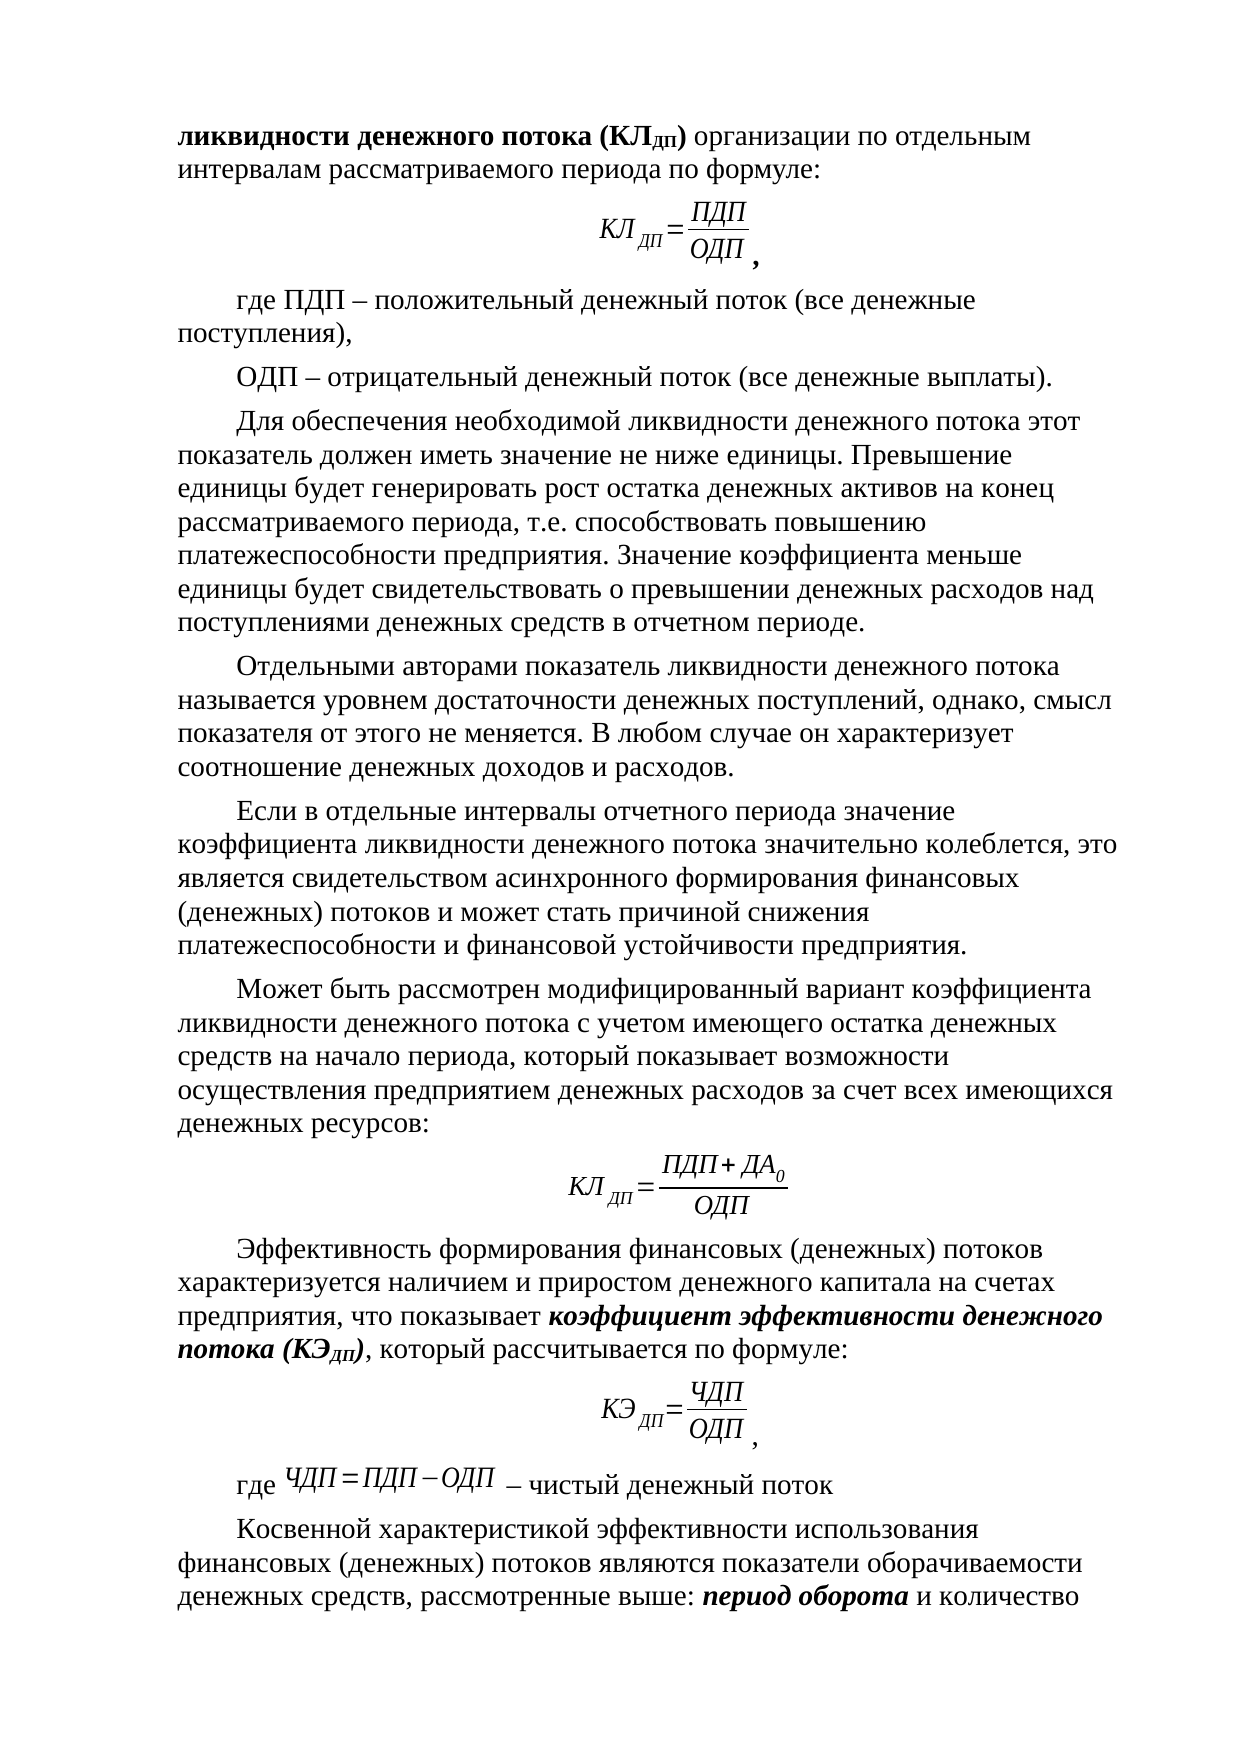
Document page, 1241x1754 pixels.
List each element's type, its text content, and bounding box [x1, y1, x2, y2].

text , [177, 196, 1122, 271]
text Для обеспечения необходимой ликвидности денежного потока этот показатель должен иметь значение не ниже единицы. Превышение единицы будет генерировать рост остатка денежных активов на конец рассматриваемого периода, т.е. способствовать повышению платежеспособности предприятия. Значение коэффициента меньше единицы будет свидетельствовать о превышении денежных расходов над поступлениями денежных средств в отчетном периоде. [177, 403, 1122, 638]
text где ПДП – положительный денежный поток (все денежные поступления), [177, 282, 1122, 349]
text где – чистый денежный поток [177, 1462, 1122, 1501]
text Отдельными авторами показатель ликвидности денежного потока называется уровнем достаточности денежных поступлений, однако, смысл показателя от этого не меняется. В любом случае он характеризует соотношение денежных доходов и расходов. [177, 648, 1122, 783]
text Если в отдельные интервалы отчетного периода значение коэффициента ликвидности денежного потока значительно колеблется, это является свидетельством асинхронного формирования финансовых (денежных) потоков и может стать причиной снижения платежеспособности и финансовой устойчивости предприятия. [177, 793, 1122, 961]
text Может быть рассмотрен модифицированный вариант коэффициента ликвидности денежного потока с учетом имеющего остатка денежных средств на начало периода, который показывает возможности осуществления предприятием денежных расходов за счет всех имеющихся денежных ресурсов: [177, 971, 1122, 1139]
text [177, 1511, 1122, 1612]
text ОДП – отрицательный денежный поток (все денежные выплаты). [177, 359, 1122, 393]
text , [177, 1376, 1122, 1451]
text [177, 118, 1122, 185]
text Эффективность формирования финансовых (денежных) потоков характеризуется наличием и приростом денежного капитала на счетах предприятия, что показывает коэффициент эффективности денежного потока (КЭДП), который рассчитывается по формуле: [177, 1231, 1122, 1365]
